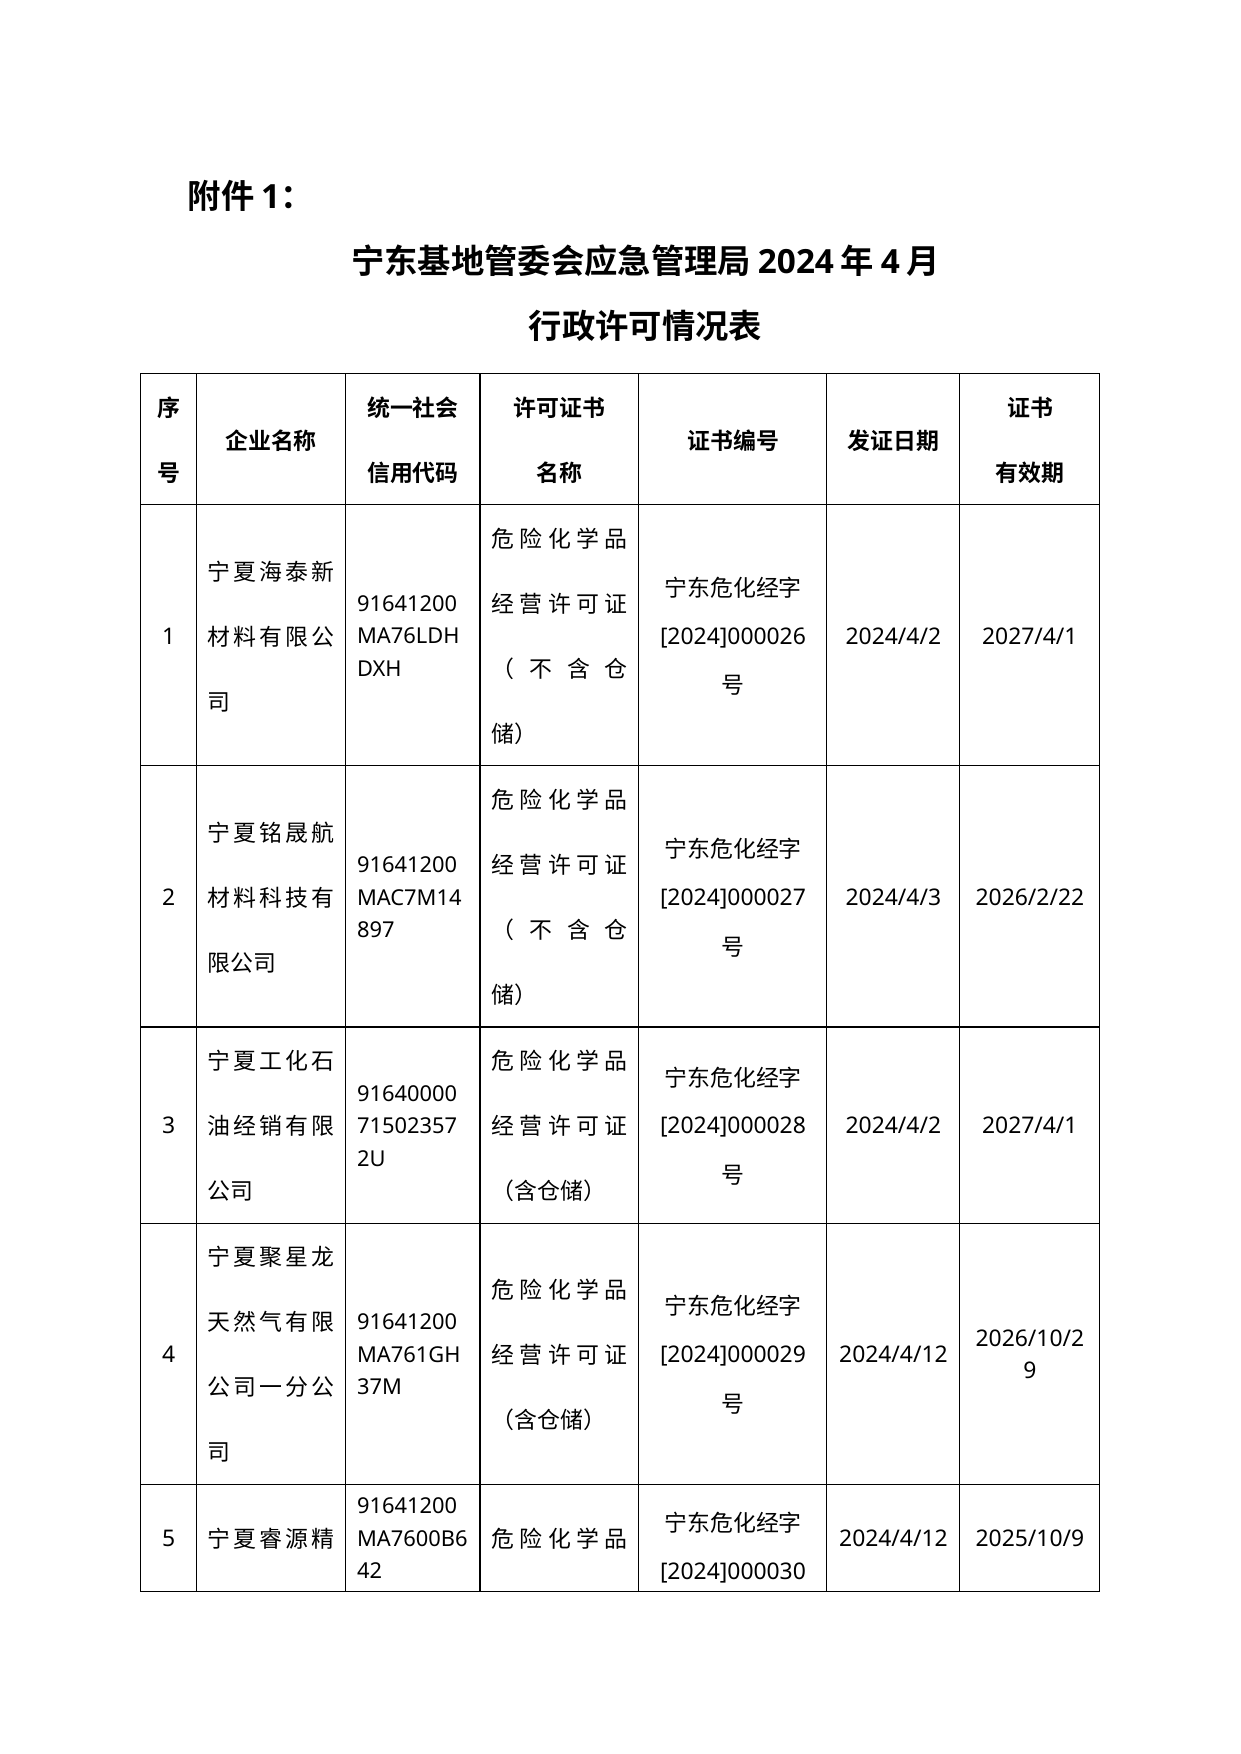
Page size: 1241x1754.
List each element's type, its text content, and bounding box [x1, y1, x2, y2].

table_header 许可证书 名称 [481, 374, 638, 504]
text 行政许可情况表 [187, 292, 1053, 357]
table_header 证书 有效期 [960, 374, 1099, 504]
table_cell 2024/4/3 [827, 766, 959, 1026]
table_cell 宁夏工化石油经销有限公司 [197, 1028, 345, 1222]
table_cell 宁东危化经字[2024]000029号 [639, 1224, 826, 1483]
table_cell 危险化学品经营许可证（不含仓储） [481, 766, 638, 1026]
table_header 发证日期 [827, 374, 959, 504]
table_cell 4 [141, 1224, 196, 1483]
table_header 统一社会 信用代码 [346, 374, 479, 504]
table_cell 91641200MA7600B642 [346, 1485, 479, 1591]
table_cell 宁夏聚星龙天然气有限公司一分公司 [197, 1224, 345, 1483]
table_cell 宁东危化经字[2024]000026号 [639, 505, 826, 765]
table_cell 宁东危化经字[2024]000027号 [639, 766, 826, 1026]
table_cell 危险化学品经营许可证（含仓储） [481, 1224, 638, 1483]
table_header 序号 [141, 374, 196, 504]
text 附件1： [187, 162, 1053, 227]
table_cell 2027/4/1 [960, 505, 1099, 765]
table_cell 5 [141, 1485, 196, 1591]
table_cell 宁东危化经字[2024]000028号 [639, 1028, 826, 1222]
table_cell 危险化学品经营许可证（含仓储） [481, 1028, 638, 1222]
table_cell 宁夏睿源精细化工有限公司 [197, 1485, 345, 1591]
table_cell 91641200MA761GH37M [346, 1224, 479, 1483]
table_cell 危险化学品经营许可证（不含仓储） [481, 505, 638, 765]
table_cell 2024/4/2 [827, 1028, 959, 1222]
table_cell 2024/4/12 [827, 1224, 959, 1483]
table_header 企业名称 [197, 374, 345, 504]
table_cell 91640000715023572U [346, 1028, 479, 1222]
table_cell 宁东危化经字[2024]000030号 [639, 1485, 826, 1591]
table_cell 危险化学品经营许可证（含仓储） [481, 1485, 638, 1591]
table_cell 2027/4/1 [960, 1028, 1099, 1222]
table_cell 2024/4/2 [827, 505, 959, 765]
table_cell 2026/2/22 [960, 766, 1099, 1026]
table_cell 2025/10/9 [960, 1485, 1099, 1591]
table_cell 3 [141, 1028, 196, 1222]
table_cell 91641200MA76LDHDXH [346, 505, 479, 765]
table_cell 宁夏海泰新材料有限公司 [197, 505, 345, 765]
table_cell 宁夏铭晟航材料科技有限公司 [197, 766, 345, 1026]
table_cell 2026/10/29 [960, 1224, 1099, 1483]
table_cell 2024/4/12 [827, 1485, 959, 1591]
table_cell 2 [141, 766, 196, 1026]
table_cell 91641200MAC7M14897 [346, 766, 479, 1026]
text 宁东基地管委会应急管理局2024年4月 [187, 227, 1053, 292]
table_header 证书编号 [639, 374, 826, 504]
table_cell 1 [141, 505, 196, 765]
